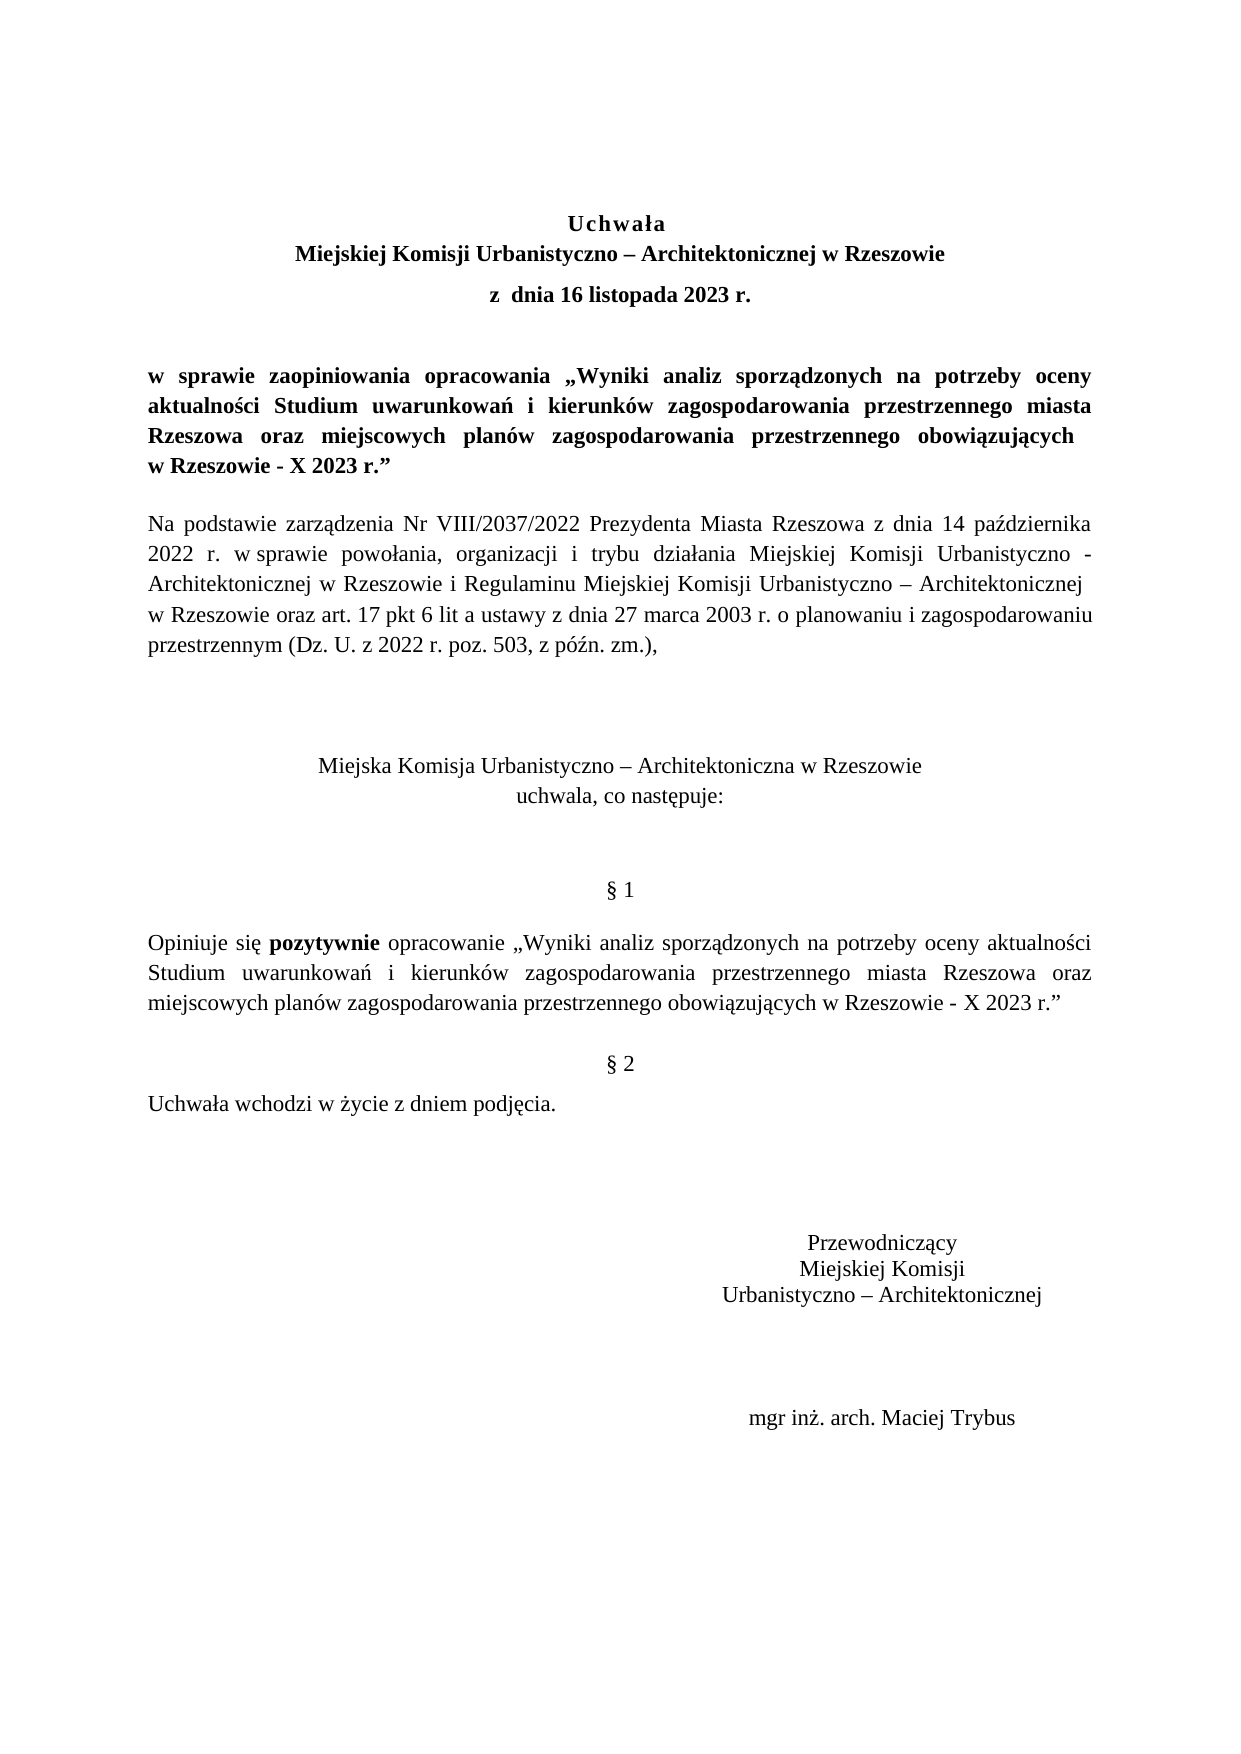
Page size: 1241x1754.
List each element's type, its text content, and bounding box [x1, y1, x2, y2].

text Miejska Komisja Urbanistyczno – Architektoniczna w Rzeszowie [148, 752, 1093, 778]
text § 1 [148, 876, 1093, 902]
text w sprawie zaopiniowania opracowania „Wyniki analiz sporządzonych na potrzeby oceny aktualności Studium uwarunkowań i kierunków zagospodarowania przestrzennego miasta Rzeszowa oraz miejscowych planów zagospodarowania przestrzennego obowiązujących w Rzeszowie - X 2023 r.” [148, 362, 1093, 479]
text Opiniuje się pozytywnie opracowanie „Wyniki analiz sporządzonych na potrzeby oceny aktualności Studium uwarunkowań i kierunków zagospodarowania przestrzennego miasta Rzeszowa oraz miejscowych planów zagospodarowania przestrzennego obowiązujących w Rzeszowie - X 2023 r.” [148, 929, 1093, 1016]
text Uchwała wchodzi w życie z dniem podjęcia. [148, 1090, 1093, 1117]
text uchwala, co następuje: [148, 782, 1093, 808]
text § 2 [148, 1050, 1093, 1076]
text z dnia 16 listopada 2023 r. [148, 281, 1093, 307]
text Uchwała Miejskiej Komisji Urbanistyczno – Architektonicznej w Rzeszowie [148, 210, 1093, 267]
text Na podstawie zarządzenia Nr VIII/2037/2022 Prezydenta Miasta Rzeszowa z dnia 14 października 2022 r. w sprawie powołania, organizacji i trybu działania Miejskiej Komisji Urbanistyczno -Architektonicznej w Rzeszowie i Regulaminu Miejskiej Komisji Urbanistyczno – Architektonicznej w Rzeszowie oraz art. 17 pkt 6 lit a ustawy z dnia 27 marca 2003 r. o planowaniu i zagospodarowaniu przestrzennym (Dz. U. z 2022 r. poz. 503, z późn. zm.), [148, 510, 1093, 657]
